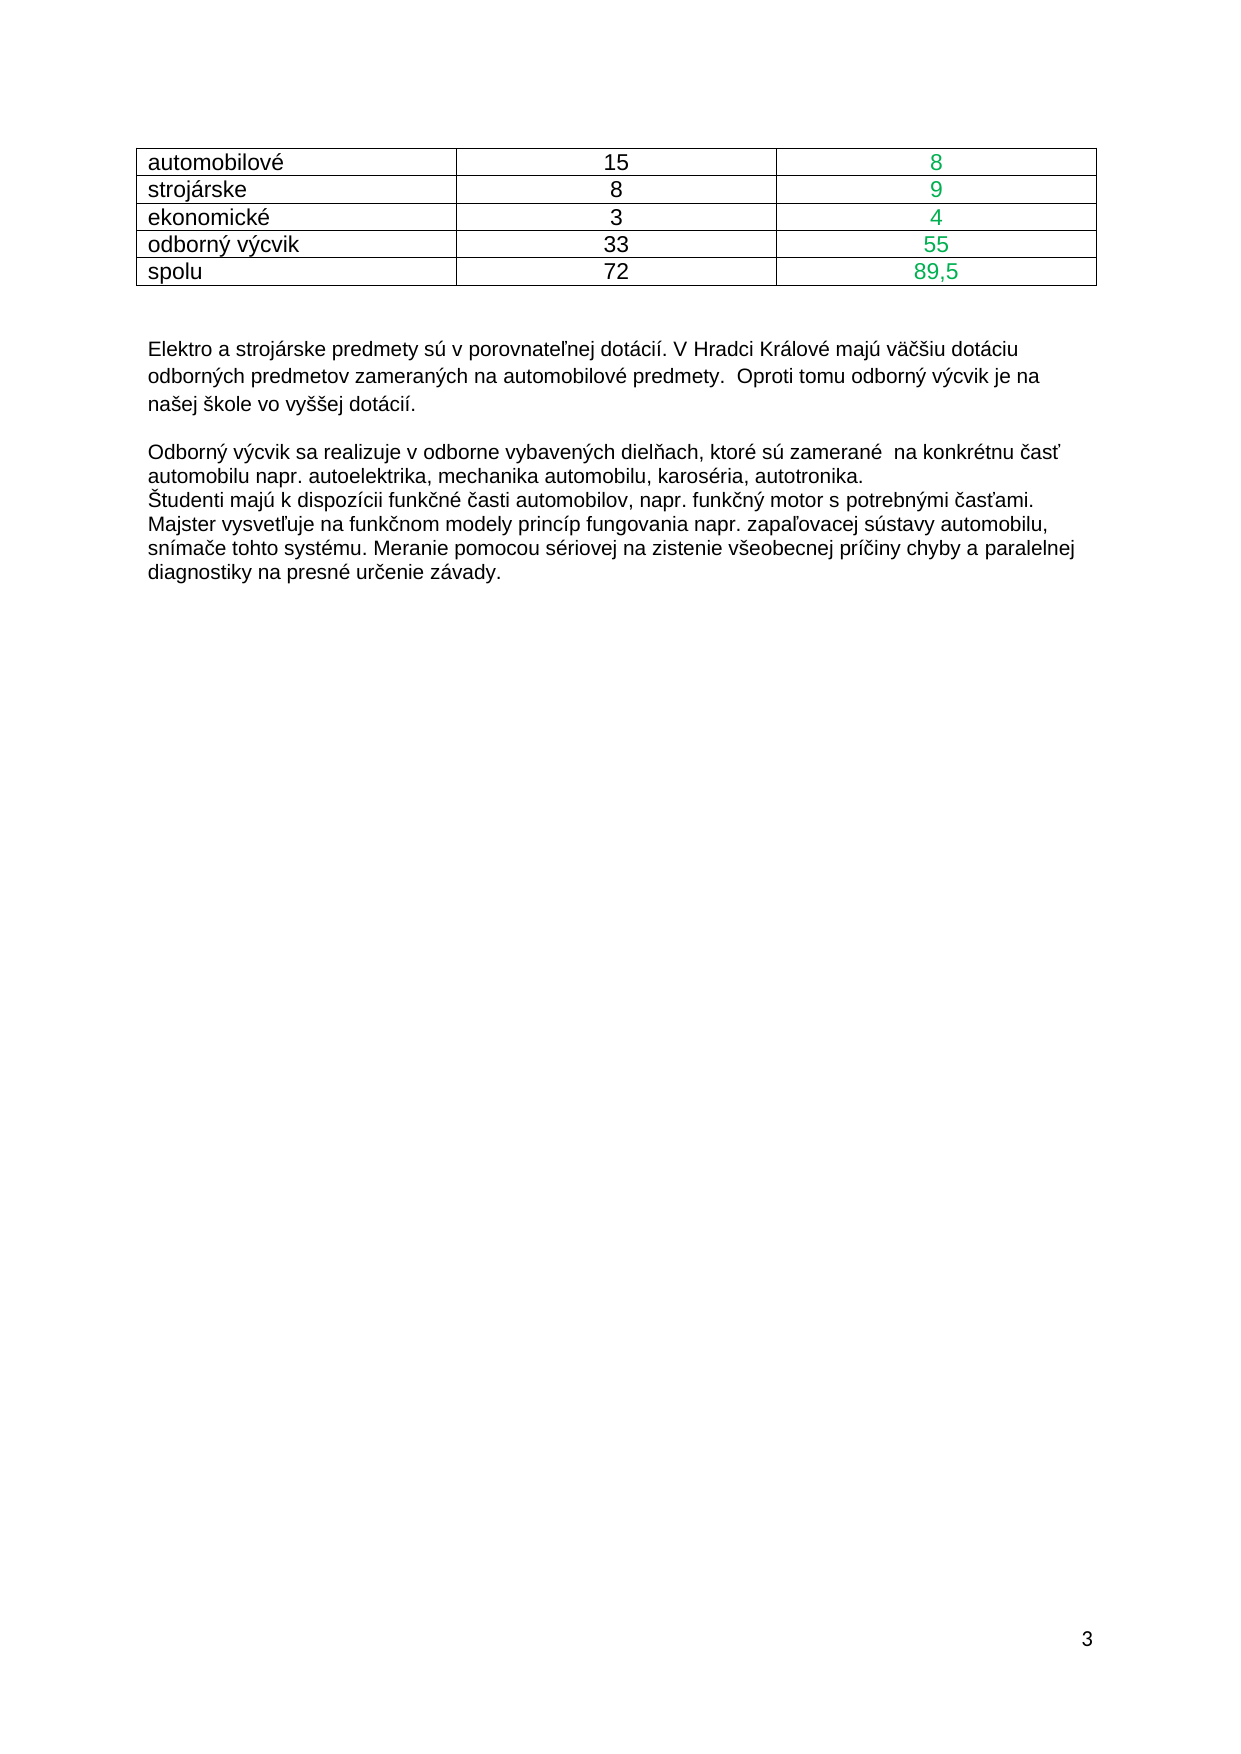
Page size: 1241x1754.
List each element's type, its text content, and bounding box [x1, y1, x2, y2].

table_cell 72 [457, 258, 776, 285]
text Elektro a strojárske predmety sú v porovnateľnej dotácií. V Hradci Králové majú väčšiu dotáciu odborných predmetov zameraných na automobilové predmety. Oproti tomu odborný výcvik je na našej škole vo vyššej dotácií. [148, 337, 1093, 416]
table_cell 15 [457, 149, 776, 175]
text Odborný výcvik sa realizuje v odborne vybavených dielňach, ktoré sú zamerané na konkrétnu časť automobilu napr. autoelektrika, mechanika automobilu, karoséria, autotronika. Študenti majú k dispozícii funkčné časti automobilov, napr. funkčný motor s potrebnými časťami. Majster vysvetľuje na funkčnom modely princíp fungovania napr. zapaľovacej sústavy automobilu, snímače tohto systému. Meranie pomocou sériovej na zistenie všeobecnej príčiny chyby a paralelnej diagnostiky na presné určenie závady. [148, 440, 1093, 584]
table_cell 3 [457, 204, 776, 230]
table_cell 4 [777, 204, 1096, 230]
table_cell 89,5 [777, 258, 1096, 285]
table_cell 8 [457, 176, 776, 202]
table_cell odborný výcvik [137, 231, 456, 257]
table_cell 9 [777, 176, 1096, 202]
table_cell automobilové [137, 149, 456, 175]
table_cell ekonomické [137, 204, 456, 230]
table_cell 55 [777, 231, 1096, 257]
table_cell 8 [777, 149, 1096, 175]
table_cell strojárske [137, 176, 456, 202]
table_cell 33 [457, 231, 776, 257]
table_cell spolu [137, 258, 456, 285]
